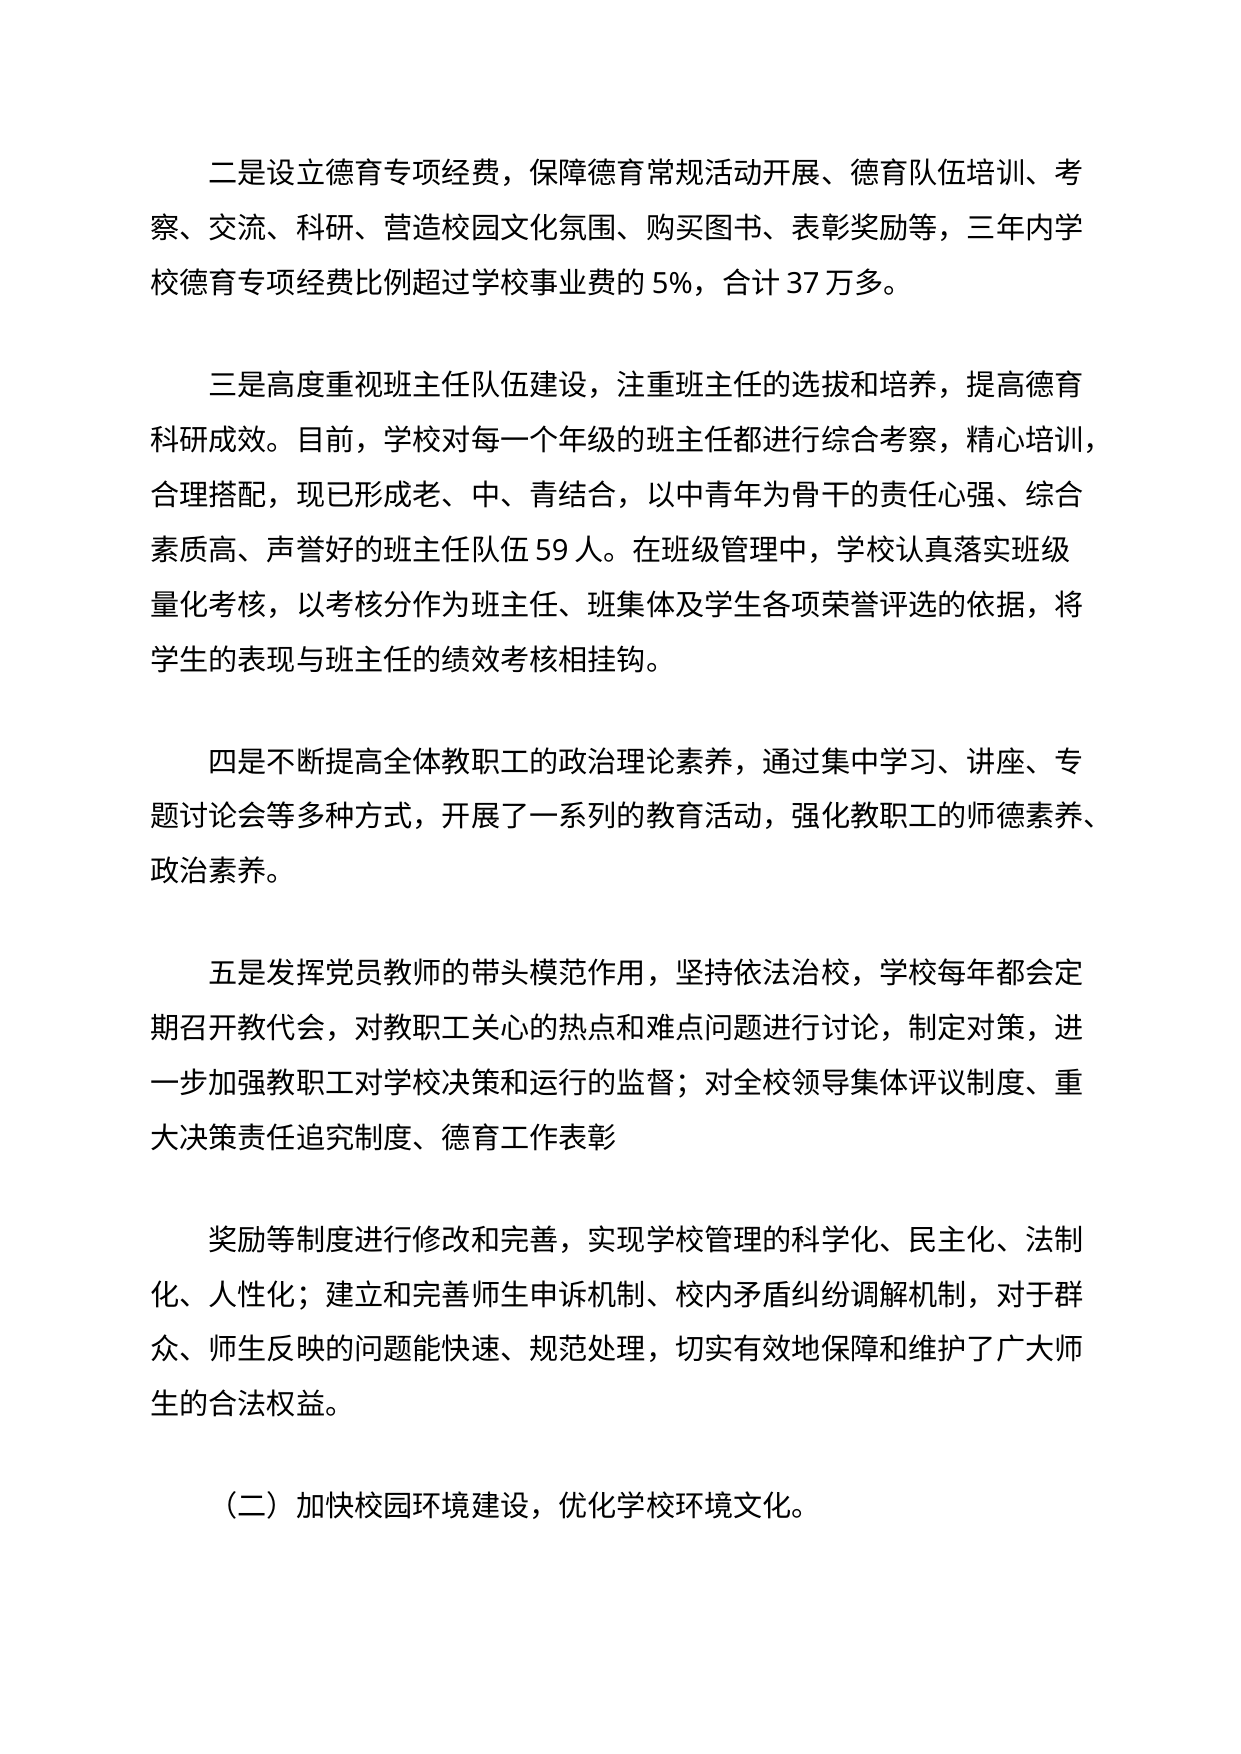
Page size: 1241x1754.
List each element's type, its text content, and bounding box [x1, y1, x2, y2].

text （二）加快校园环境建设，优化学校环境文化。 [150, 1483, 1090, 1525]
text 四是不断提高全体教职工的政治理论素养，通过集中学习、讲座、专题讨论会等多种方式，开展了一系列的教育活动，强化教职工的师德素养、政治素养。 [150, 738, 1090, 890]
text 二是设立德育专项经费，保障德育常规活动开展、德育队伍培训、考察、交流、科研、营造校园文化氛围、购买图书、表彰奖励等，三年内学校德育专项经费比例超过学校事业费的5%，合计37万多。 [150, 150, 1090, 302]
text 三是高度重视班主任队伍建设，注重班主任的选拔和培养，提高德育科研成效。目前，学校对每一个年级的班主任都进行综合考察，精心培训，合理搭配，现已形成老、中、青结合，以中青年为骨干的责任心强、综合素质高、声誉好的班主任队伍59人。在班级管理中，学校认真落实班级量化考核，以考核分作为班主任、班集体及学生各项荣誉评选的依据，将学生的表现与班主任的绩效考核相挂钩。 [150, 362, 1090, 679]
text 五是发挥党员教师的带头模范作用，坚持依法治校，学校每年都会定期召开教代会，对教职工关心的热点和难点问题进行讨论，制定对策，进一步加强教职工对学校决策和运行的监督；对全校领导集体评议制度、重大决策责任追究制度、德育工作表彰 [150, 950, 1090, 1157]
text 奖励等制度进行修改和完善，实现学校管理的科学化、民主化、法制化、人性化；建立和完善师生申诉机制、校内矛盾纠纷调解机制，对于群众、师生反映的问题能快速、规范处理，切实有效地保障和维护了广大师生的合法权益。 [150, 1216, 1090, 1423]
